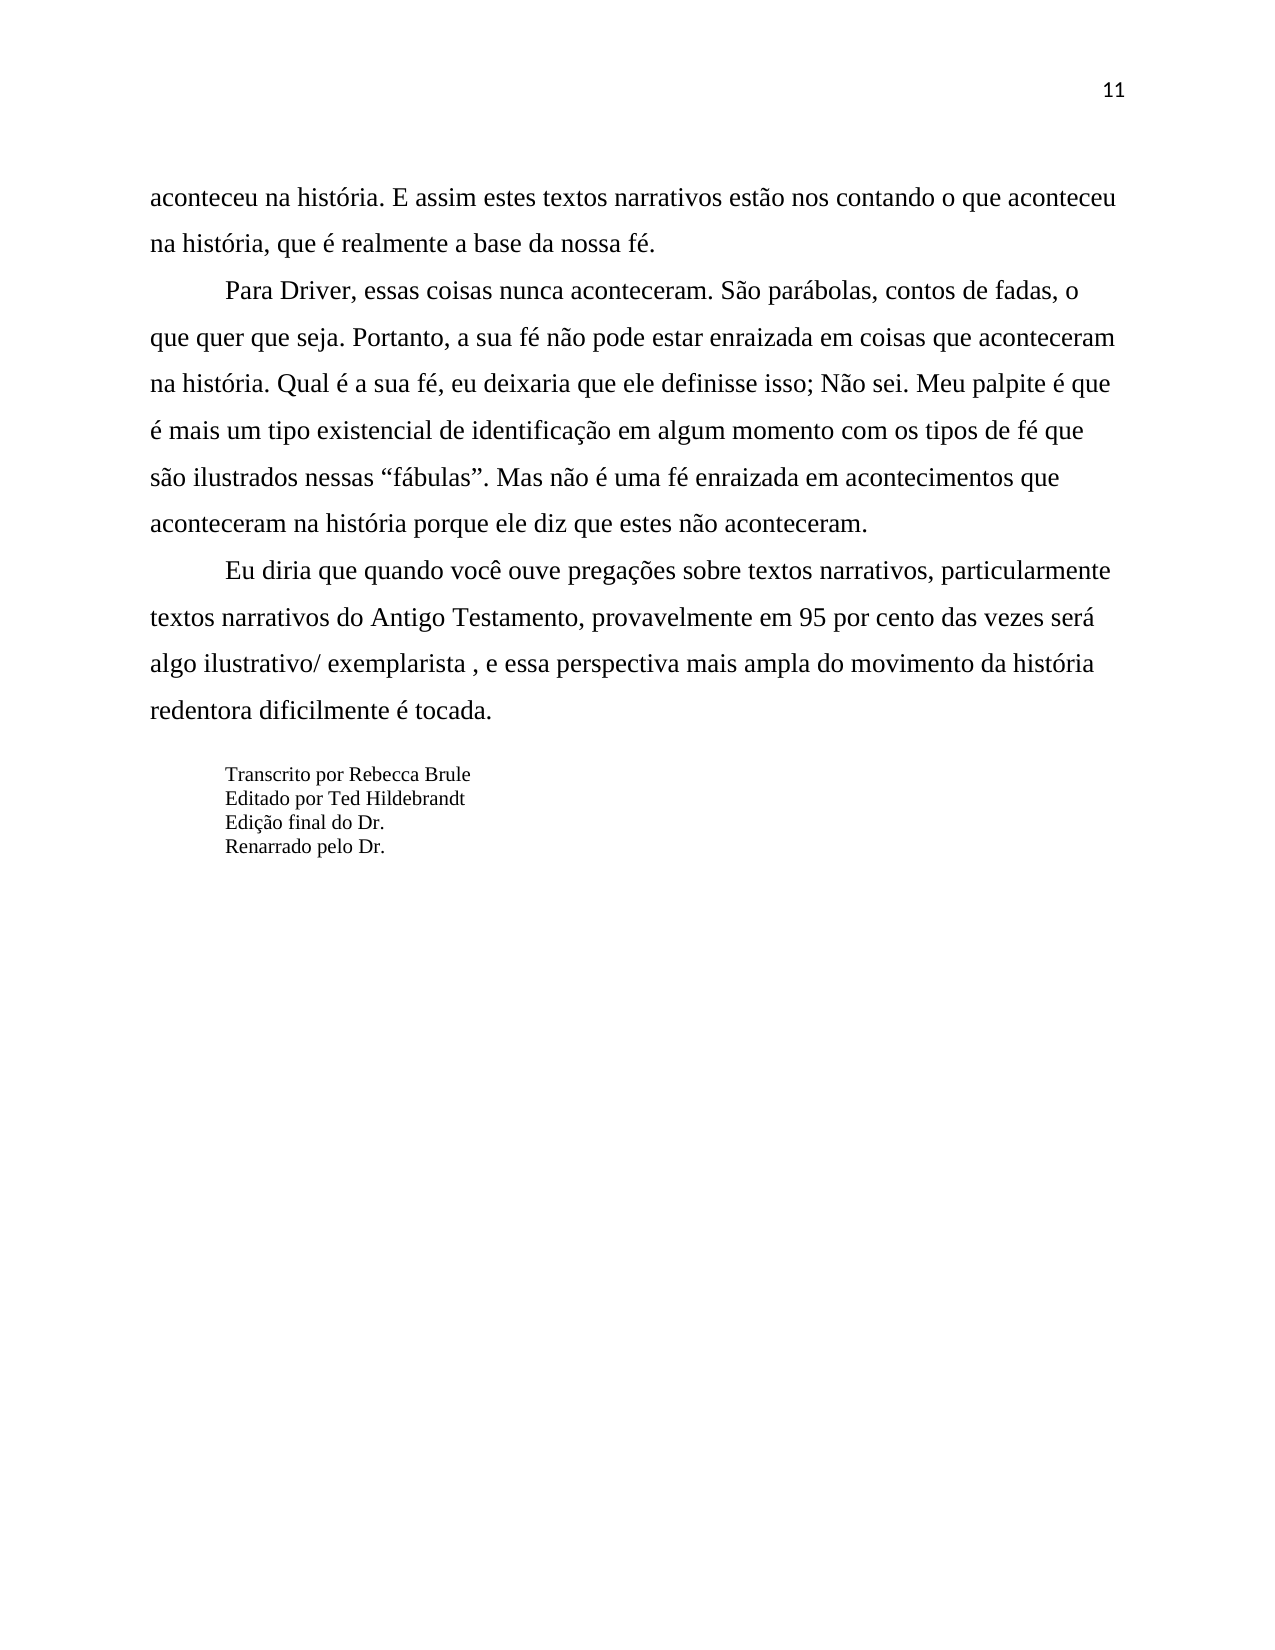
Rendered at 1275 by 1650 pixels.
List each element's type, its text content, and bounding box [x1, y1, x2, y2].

text Transcrito por Rebecca Brule Editado por Ted Hildebrandt Edição final do Dr. Renarrado pelo Dr. [150, 762, 1125, 858]
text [150, 181, 1125, 725]
